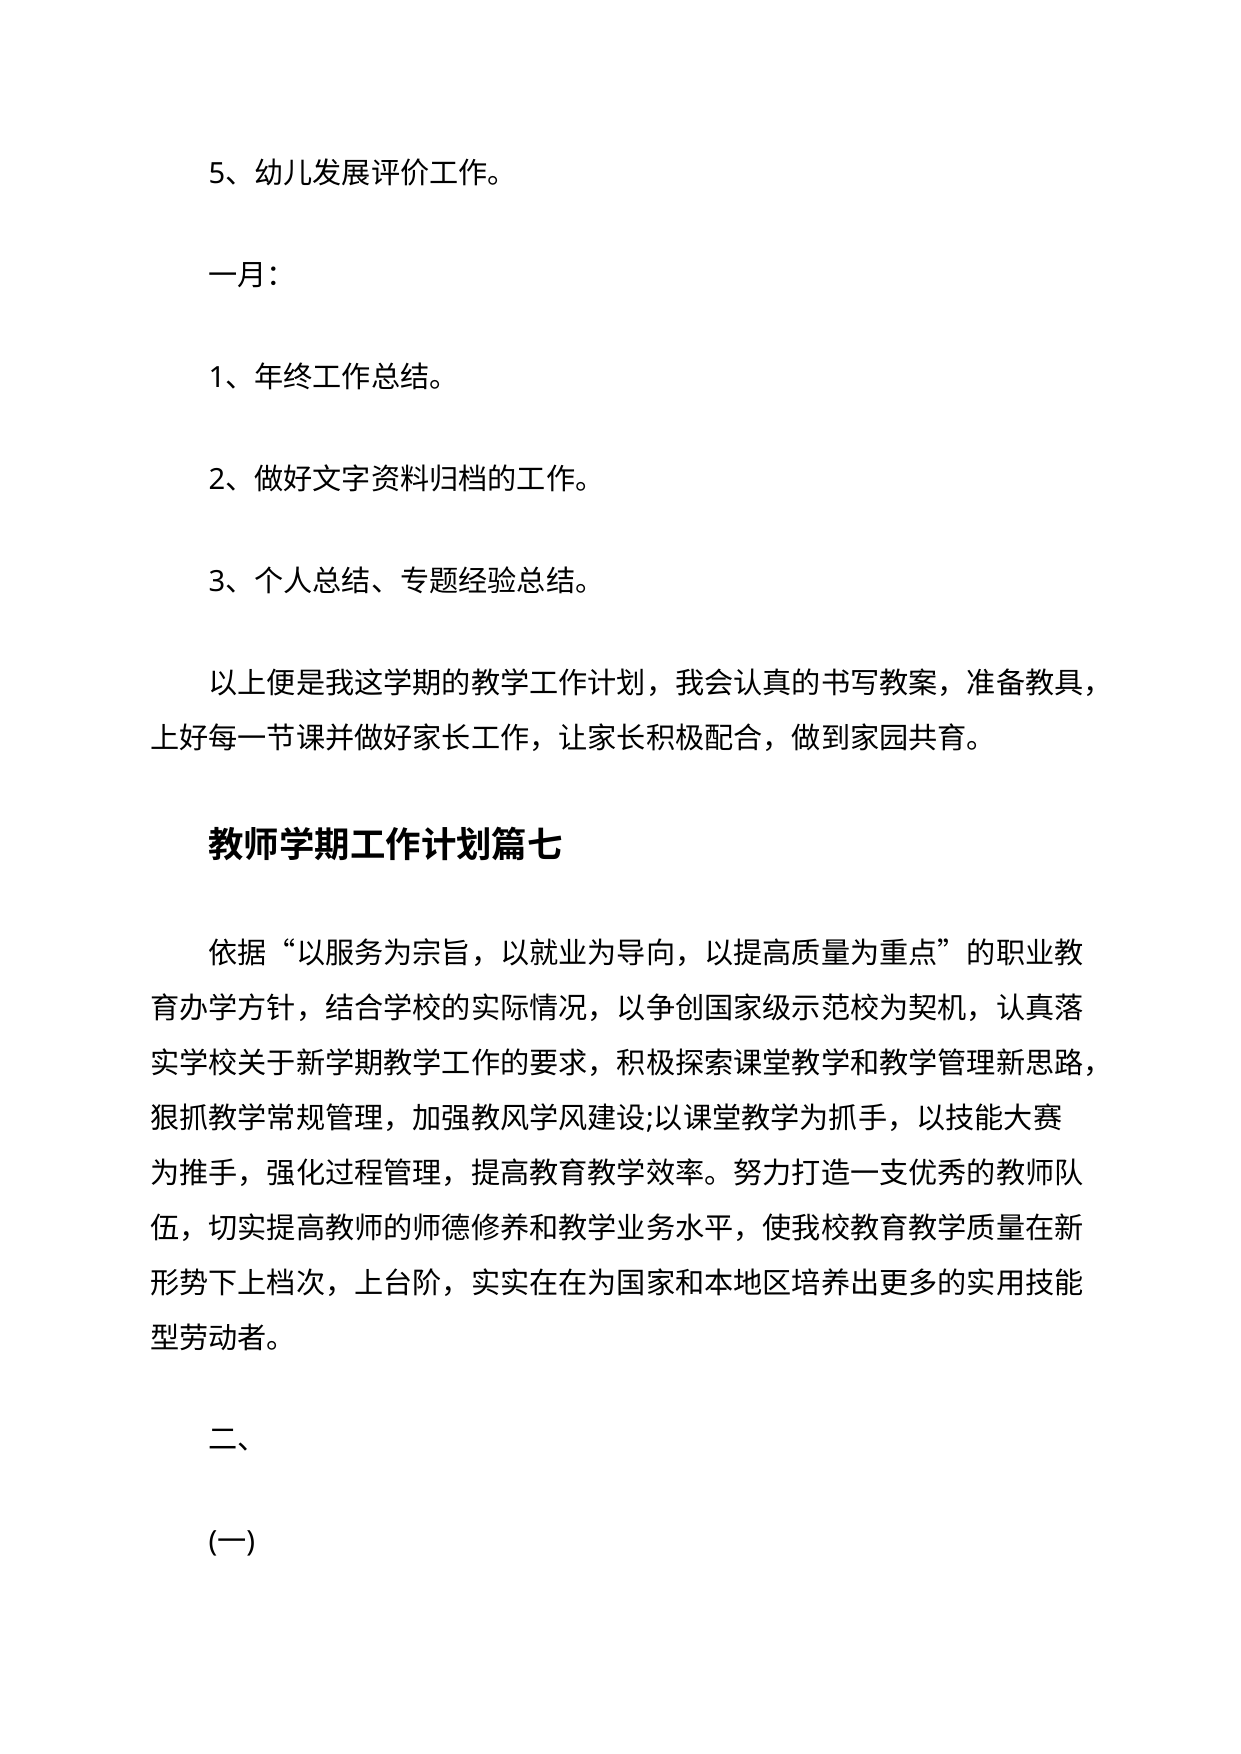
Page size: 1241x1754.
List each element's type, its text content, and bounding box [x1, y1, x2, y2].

text 二、 [150, 1416, 1090, 1458]
text (一) [150, 1518, 1090, 1560]
text 以上便是我这学期的教学工作计划，我会认真的书写教案，准备教具，上好每一节课并做好家长工作，让家长积极配合，做到家园共育。 [150, 660, 1090, 757]
text 2、做好文字资料归档的工作。 [150, 456, 1090, 498]
text 教师学期工作计划篇七 [150, 816, 1090, 868]
text 1、年终工作总结。 [150, 354, 1090, 396]
text 5、幼儿发展评价工作。 [150, 150, 1090, 192]
text 一月： [150, 252, 1090, 294]
text 依据“以服务为宗旨，以就业为导向，以提高质量为重点”的职业教育办学方针，结合学校的实际情况，以争创国家级示范校为契机，认真落实学校关于新学期教学工作的要求，积极探索课堂教学和教学管理新思路，狠抓教学常规管理，加强教风学风建设;以课堂教学为抓手，以技能大赛为推手，强化过程管理，提高教育教学效率。努力打造一支优秀的教师队伍，切实提高教师的师德修养和教学业务水平，使我校教育教学质量在新形势下上档次，上台阶，实实在在为国家和本地区培养出更多的实用技能型劳动者。 [150, 930, 1090, 1356]
text 3、个人总结、专题经验总结。 [150, 558, 1090, 600]
